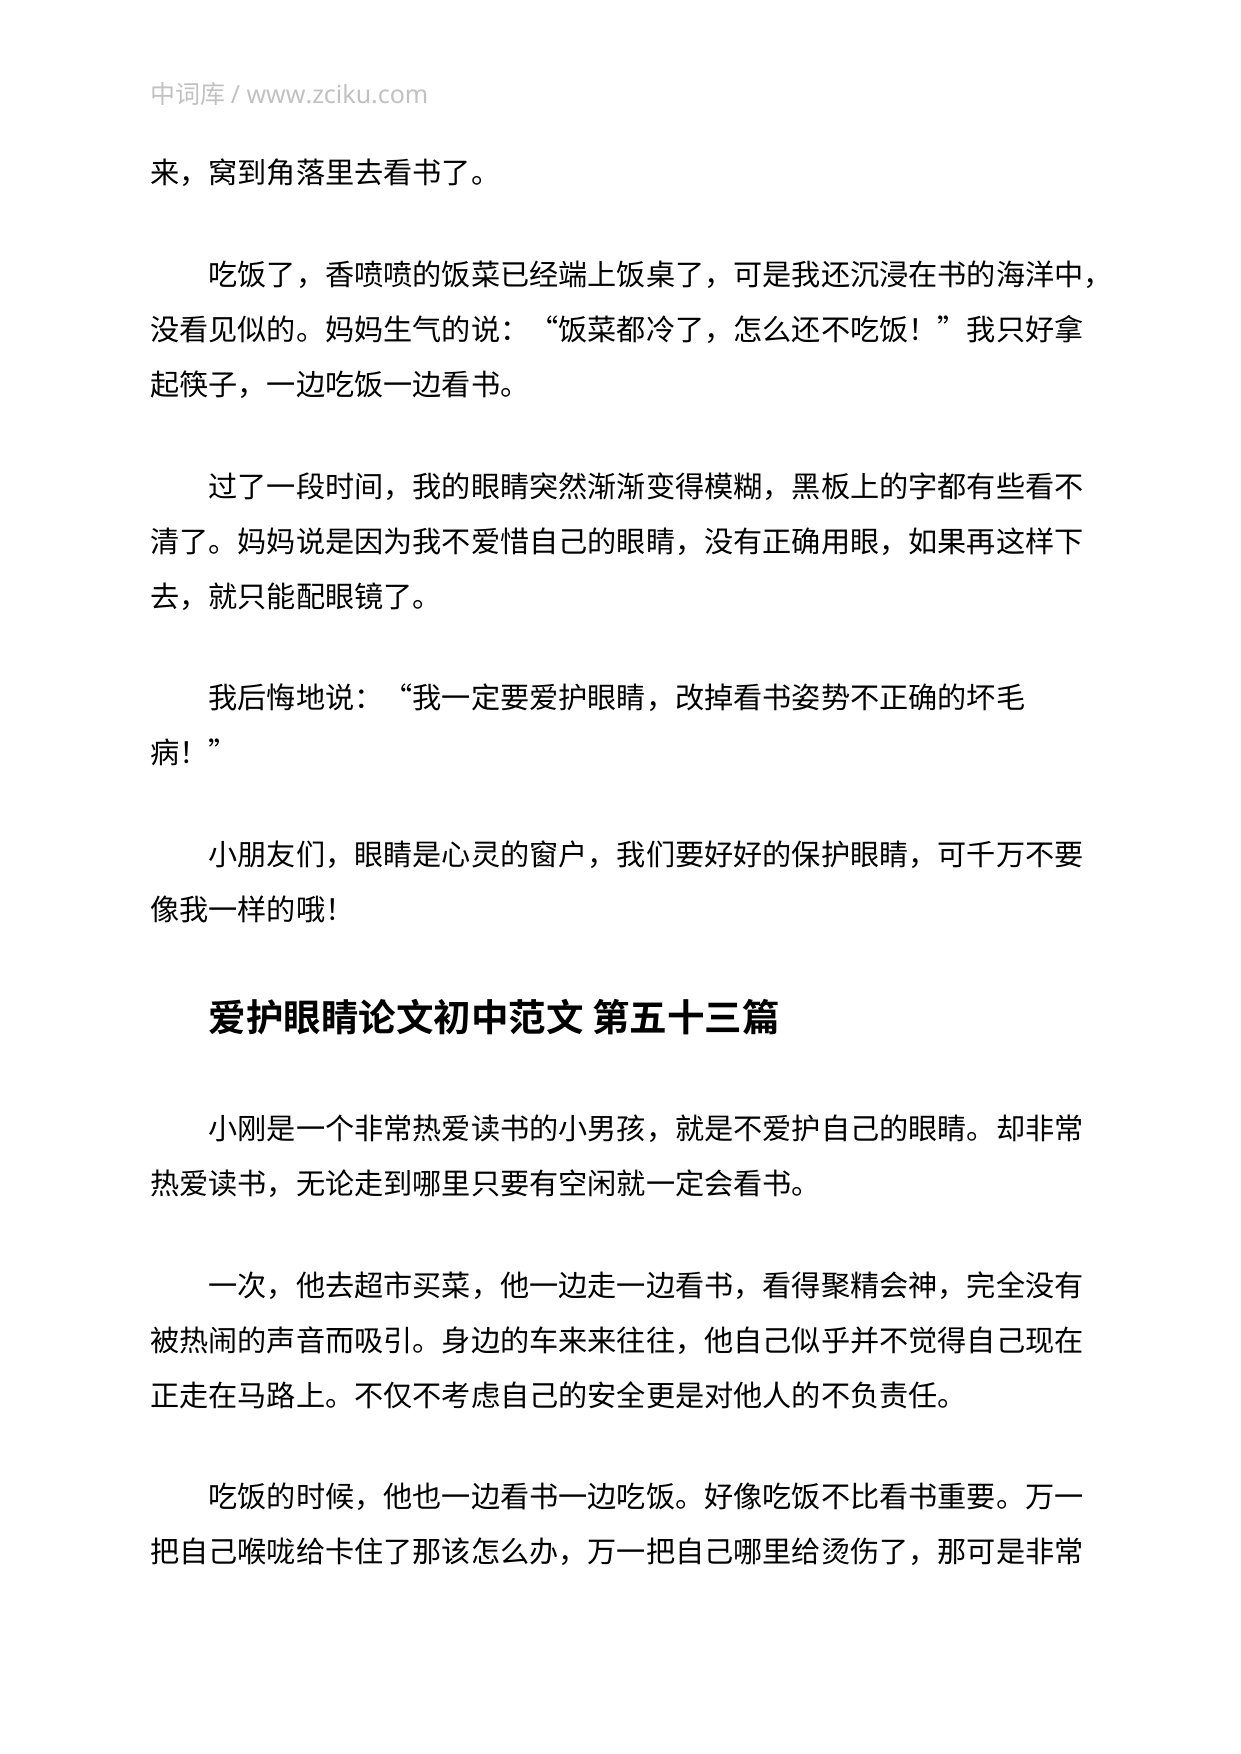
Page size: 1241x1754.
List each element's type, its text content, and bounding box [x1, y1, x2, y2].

text 吃饭了，香喷喷的饭菜已经端上饭桌了，可是我还沉浸在书的海洋中，没看见似的。妈妈生气的说：“饭菜都冷了，怎么还不吃饭！”我只好拿起筷子，一边吃饭一边看书。 [150, 252, 1090, 404]
text 小朋友们，眼睛是心灵的窗户，我们要好好的保护眼睛，可千万不要像我一样的哦！ [150, 832, 1090, 929]
text 小刚是一个非常热爱读书的小男孩，就是不爱护自己的眼睛。却非常热爱读书，无论走到哪里只要有空闲就一定会看书。 [150, 1106, 1090, 1203]
text 过了一段时间，我的眼睛突然渐渐变得模糊，黑板上的字都有些看不清了。妈妈说是因为我不爱惜自己的眼睛，没有正确用眼，如果再这样下去，就只能配眼镜了。 [150, 463, 1090, 615]
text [150, 1474, 1090, 1571]
text 爱护眼睛论文初中范文 第五十三篇 [150, 988, 1090, 1042]
text 一次，他去超市买菜，他一边走一边看书，看得聚精会神，完全没有被热闹的声音而吸引。身边的车来来往往，他自己似乎并不觉得自己现在正走在马路上。不仅不考虑自己的安全更是对他人的不负责任。 [150, 1262, 1090, 1414]
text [150, 150, 1090, 192]
text 我后悔地说：“我一定要爱护眼睛，改掉看书姿势不正确的坏毛病！” [150, 675, 1090, 772]
